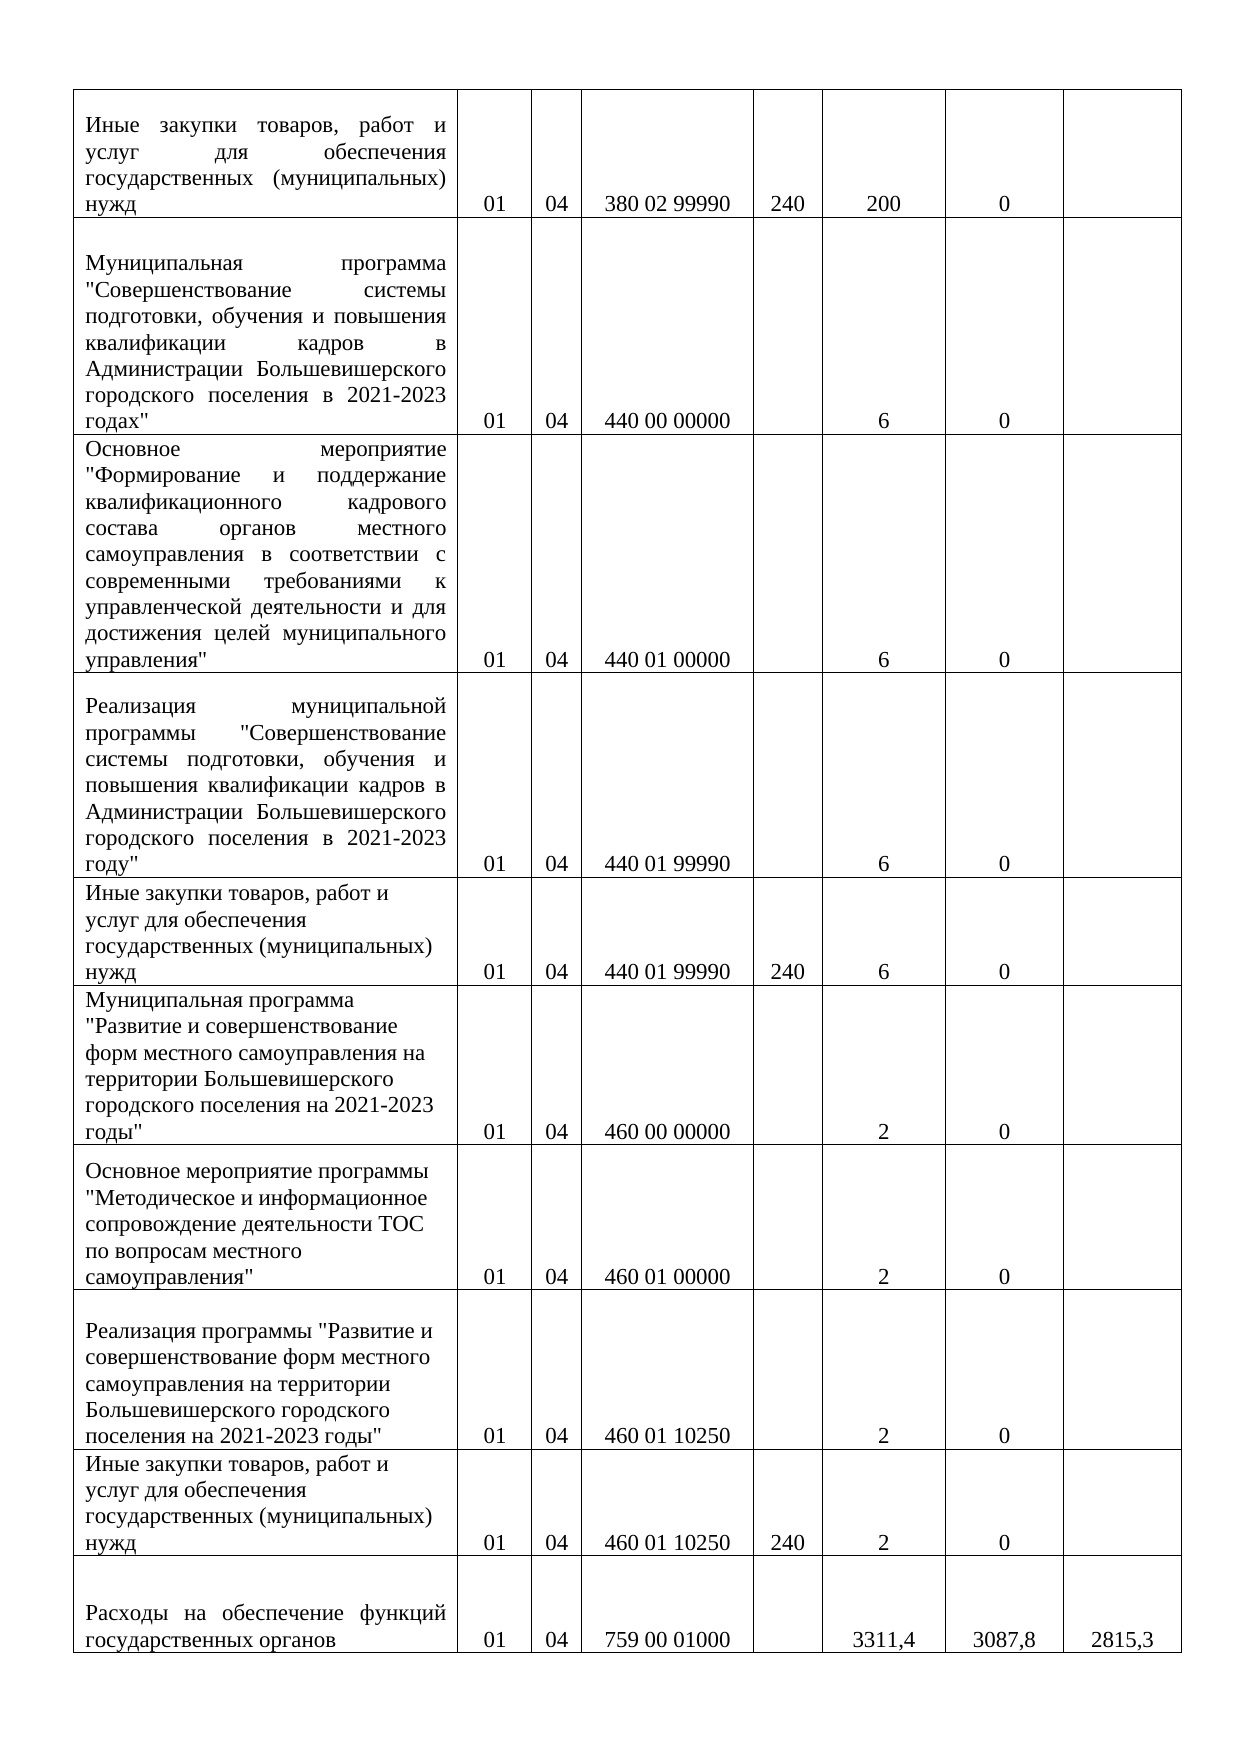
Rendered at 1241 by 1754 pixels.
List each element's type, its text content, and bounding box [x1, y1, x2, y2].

table_cell Реализация муниципальной программы "Совершенствование системы подготовки, обучения и повышения квалификации кадров в Администрации Большевишерского городского поселения в 2021-2023 году" [74, 673, 457, 877]
table_cell 460 01 00000 [582, 1145, 753, 1289]
table_cell 3311,4 [823, 1556, 945, 1652]
table_cell Основное мероприятие программы "Методическое и информационное сопровождение деятельности ТОС по вопросам местного самоуправления" [74, 1145, 457, 1289]
table_cell 2 [823, 986, 945, 1144]
table_cell 240 [754, 878, 822, 985]
table_cell [1064, 1290, 1181, 1449]
table_cell 01 [458, 878, 531, 985]
table_cell 04 [532, 673, 581, 877]
table_cell Муниципальная программа "Совершенствование системы подготовки, обучения и повышения квалификации кадров в Администрации Большевишерского городского поселения в 2021-2023 годах" [74, 218, 457, 434]
table_cell 3087,8 [946, 1556, 1063, 1652]
table_cell 04 [532, 986, 581, 1144]
table_cell 2 [823, 1290, 945, 1449]
table_cell 2815,3 [1064, 1556, 1181, 1652]
table_cell 0 [946, 1290, 1063, 1449]
table_cell 380 02 99990 [582, 90, 753, 217]
table_cell 01 [458, 986, 531, 1144]
table_cell 759 00 01000 [582, 1556, 753, 1652]
table_cell 0 [946, 218, 1063, 434]
table_cell Иные закупки товаров, работ и услуг для обеспечения государственных (муниципальных) нужд [74, 90, 457, 217]
table_cell [1064, 673, 1181, 877]
table_cell 04 [532, 1556, 581, 1652]
table_cell [1064, 986, 1181, 1144]
table_cell 2 [823, 1145, 945, 1289]
table_cell 440 01 99990 [582, 878, 753, 985]
table_cell [1064, 218, 1181, 434]
table_cell 01 [458, 1556, 531, 1652]
table_cell 04 [532, 435, 581, 672]
table_cell 01 [458, 435, 531, 672]
table_cell 440 00 00000 [582, 218, 753, 434]
table_cell 200 [823, 90, 945, 217]
table_cell 2 [823, 1450, 945, 1555]
table_cell [1064, 878, 1181, 985]
table_cell 01 [458, 1290, 531, 1449]
table_cell Основное мероприятие "Формирование и поддержание квалификационного кадрового состава органов местного самоуправления в соответствии с современными требованиями к управленческой деятельности и для достижения целей муниципального управления" [74, 435, 457, 672]
table_cell Расходы на обеспечение функций государственных органов [74, 1556, 457, 1652]
table_cell [754, 1145, 822, 1289]
table_cell 04 [532, 90, 581, 217]
table_cell [1064, 90, 1181, 217]
table_cell 01 [458, 673, 531, 877]
table_cell Иные закупки товаров, работ и услуг для обеспечения государственных (муниципальных) нужд [74, 878, 457, 985]
table_cell [754, 673, 822, 877]
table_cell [74, 1450, 457, 1555]
table_cell 01 [458, 218, 531, 434]
table_cell 6 [823, 218, 945, 434]
table_cell 460 01 10250 [582, 1290, 753, 1449]
table_cell 04 [532, 1290, 581, 1449]
table_cell 0 [946, 1145, 1063, 1289]
table_cell 0 [946, 878, 1063, 985]
table_cell 0 [946, 90, 1063, 217]
table_cell [754, 218, 822, 434]
table_cell 0 [946, 986, 1063, 1144]
table_cell 240 [754, 90, 822, 217]
table_cell 460 00 00000 [582, 986, 753, 1144]
table_cell 240 [754, 1450, 822, 1555]
table_cell [754, 1556, 822, 1652]
table_cell Муниципальная программа "Развитие и совершенствование форм местного самоуправления на территории Большевишерского городского поселения на 2021-2023 годы" [74, 986, 457, 1144]
table_cell 6 [823, 878, 945, 985]
table_cell [1064, 1450, 1181, 1555]
table_cell [1064, 1145, 1181, 1289]
table_cell [754, 1290, 822, 1449]
table_cell 0 [946, 673, 1063, 877]
table_cell 440 01 99990 [582, 673, 753, 877]
table_cell 04 [532, 1450, 581, 1555]
table_cell 0 [946, 1450, 1063, 1555]
table_cell [1064, 435, 1181, 672]
table_cell [754, 435, 822, 672]
table_cell 01 [458, 1145, 531, 1289]
table_cell 04 [532, 878, 581, 985]
table_cell 0 [946, 435, 1063, 672]
table_cell 6 [823, 673, 945, 877]
table_cell 04 [532, 1145, 581, 1289]
table_cell 460 01 10250 [582, 1450, 753, 1555]
table_cell 440 01 00000 [582, 435, 753, 672]
table_cell [754, 986, 822, 1144]
table_cell 04 [532, 218, 581, 434]
table_cell 01 [458, 1450, 531, 1555]
table_cell 6 [823, 435, 945, 672]
table_cell 01 [458, 90, 531, 217]
table_cell Реализация программы "Развитие и совершенствование форм местного самоуправления на территории Большевишерского городского поселения на 2021-2023 годы" [74, 1290, 457, 1449]
